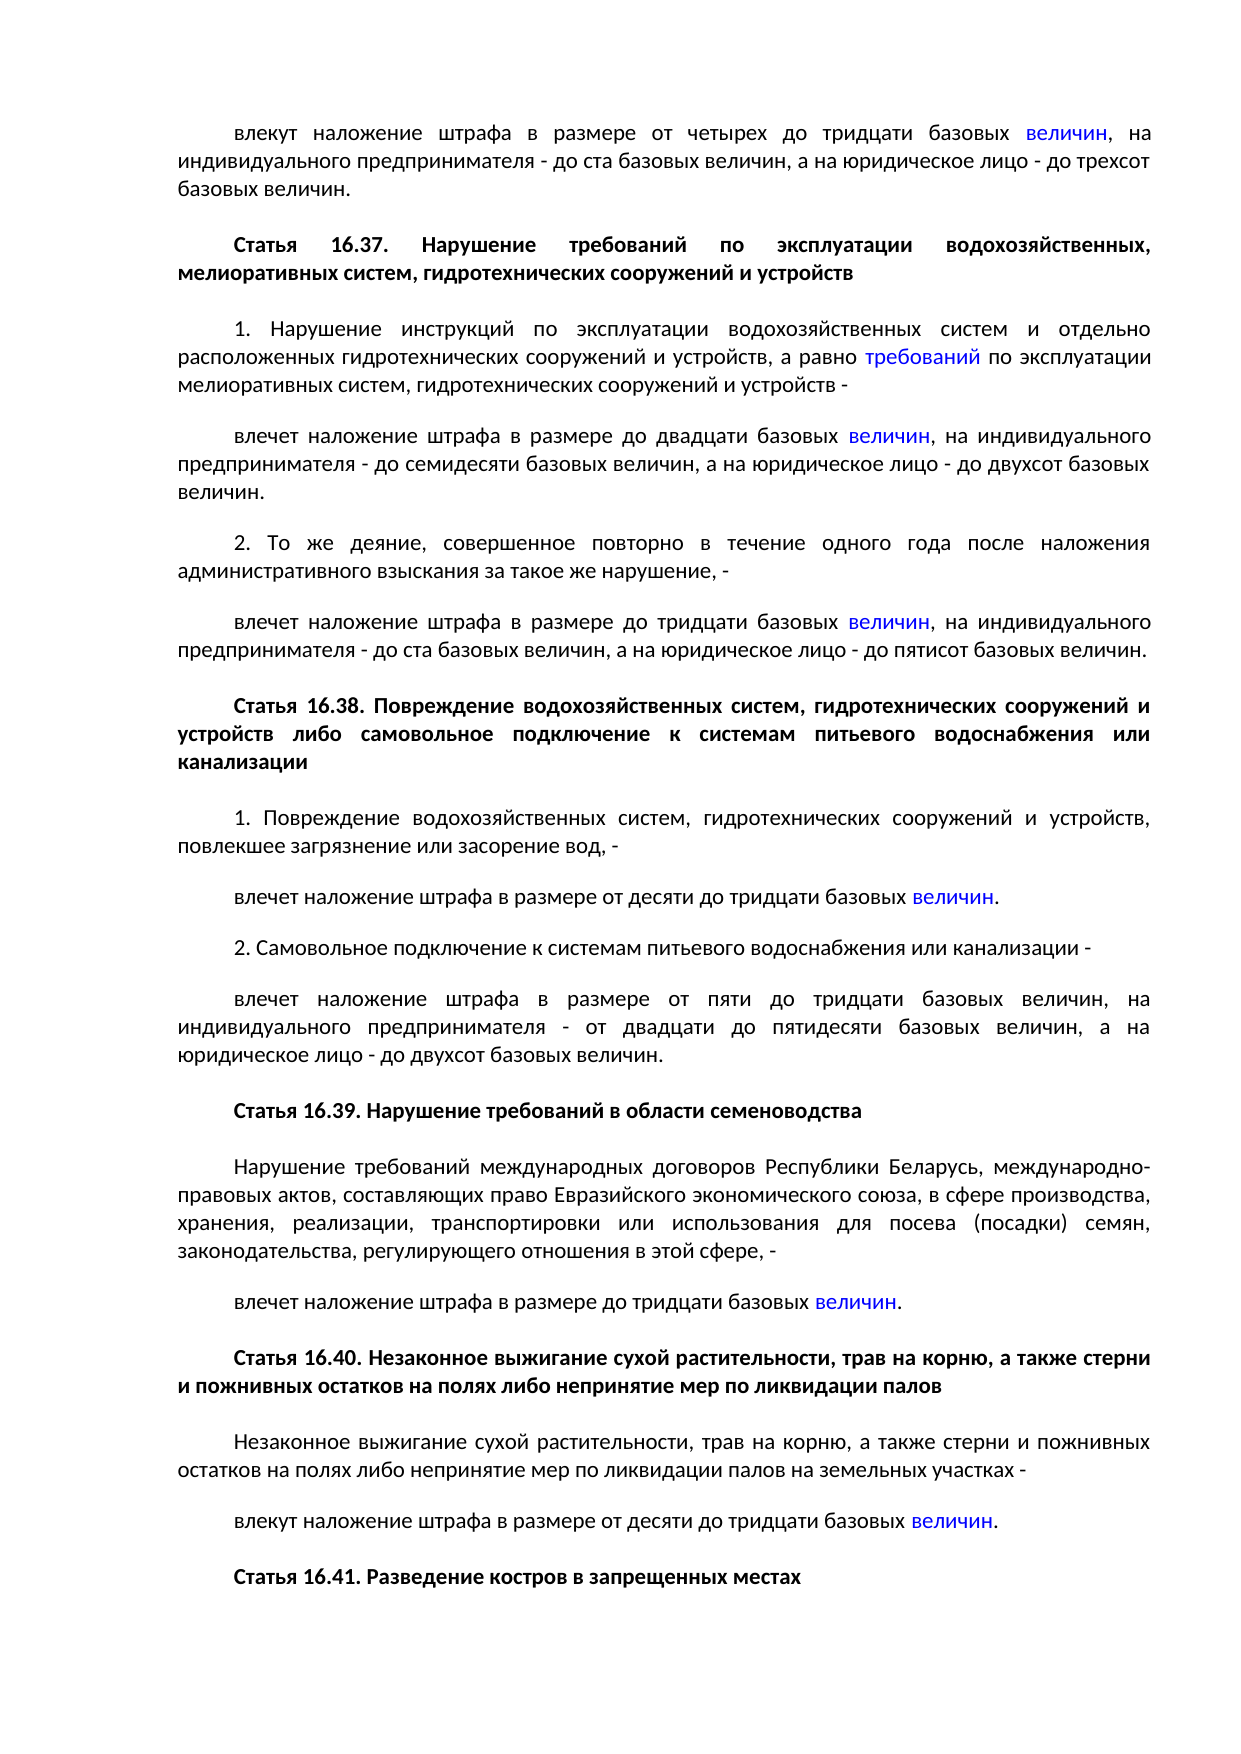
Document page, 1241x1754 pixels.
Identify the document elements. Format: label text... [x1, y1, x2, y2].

text влекут наложение штрафа в размере от десяти до тридцати базовых величин. [177, 1506, 1152, 1534]
text Статья 16.41. Разведение костров в запрещенных местах [177, 1562, 1152, 1590]
text влекут наложение штрафа в размере от четырех до тридцати базовых величин, на индивидуального предпринимателя - до ста базовых величин, а на юридическое лицо - до трехсот базовых величин. [177, 118, 1152, 202]
text влечет наложение штрафа в размере до тридцати базовых величин, на индивидуального предпринимателя - до ста базовых величин, а на юридическое лицо - до пятисот базовых величин. [177, 607, 1152, 663]
text влечет наложение штрафа в размере до тридцати базовых величин. [177, 1287, 1152, 1315]
text 1. Нарушение инструкций по эксплуатации водохозяйственных систем и отдельно расположенных гидротехнических сооружений и устройств, а равно требований по эксплуатации мелиоративных систем, гидротехнических сооружений и устройств - [177, 314, 1152, 398]
text 2. Самовольное подключение к системам питьевого водоснабжения или канализации - [177, 933, 1152, 961]
text Нарушение требований международных договоров Республики Беларусь, международно-правовых актов, составляющих право Евразийского экономического союза, в сфере производства, хранения, реализации, транспортировки или использования для посева (посадки) семян, законодательства, регулирующего отношения в этой сфере, - [177, 1152, 1152, 1264]
text влечет наложение штрафа в размере от десяти до тридцати базовых величин. [177, 882, 1152, 910]
text 2. То же деяние, совершенное повторно в течение одного года после наложения административного взыскания за такое же нарушение, - [177, 528, 1152, 584]
text Статья 16.39. Нарушение требований в области семеноводства [177, 1096, 1152, 1124]
text Статья 16.40. Незаконное выжигание сухой растительности, трав на корню, а также стерни и пожнивных остатков на полях либо непринятие мер по ликвидации палов [177, 1343, 1152, 1399]
text Незаконное выжигание сухой растительности, трав на корню, а также стерни и пожнивных остатков на полях либо непринятие мер по ликвидации палов на земельных участках - [177, 1427, 1152, 1483]
text влечет наложение штрафа в размере от пяти до тридцати базовых величин, на индивидуального предпринимателя - от двадцати до пятидесяти базовых величин, а на юридическое лицо - до двухсот базовых величин. [177, 984, 1152, 1068]
text Статья 16.38. Повреждение водохозяйственных систем, гидротехнических сооружений и устройств либо самовольное подключение к системам питьевого водоснабжения или канализации [177, 691, 1152, 775]
text 1. Повреждение водохозяйственных систем, гидротехнических сооружений и устройств, повлекшее загрязнение или засорение вод, - [177, 803, 1152, 859]
text влечет наложение штрафа в размере до двадцати базовых величин, на индивидуального предпринимателя - до семидесяти базовых величин, а на юридическое лицо - до двухсот базовых величин. [177, 421, 1152, 505]
text Статья 16.37. Нарушение требований по эксплуатации водохозяйственных, мелиоративных систем, гидротехнических сооружений и устройств [177, 230, 1152, 286]
